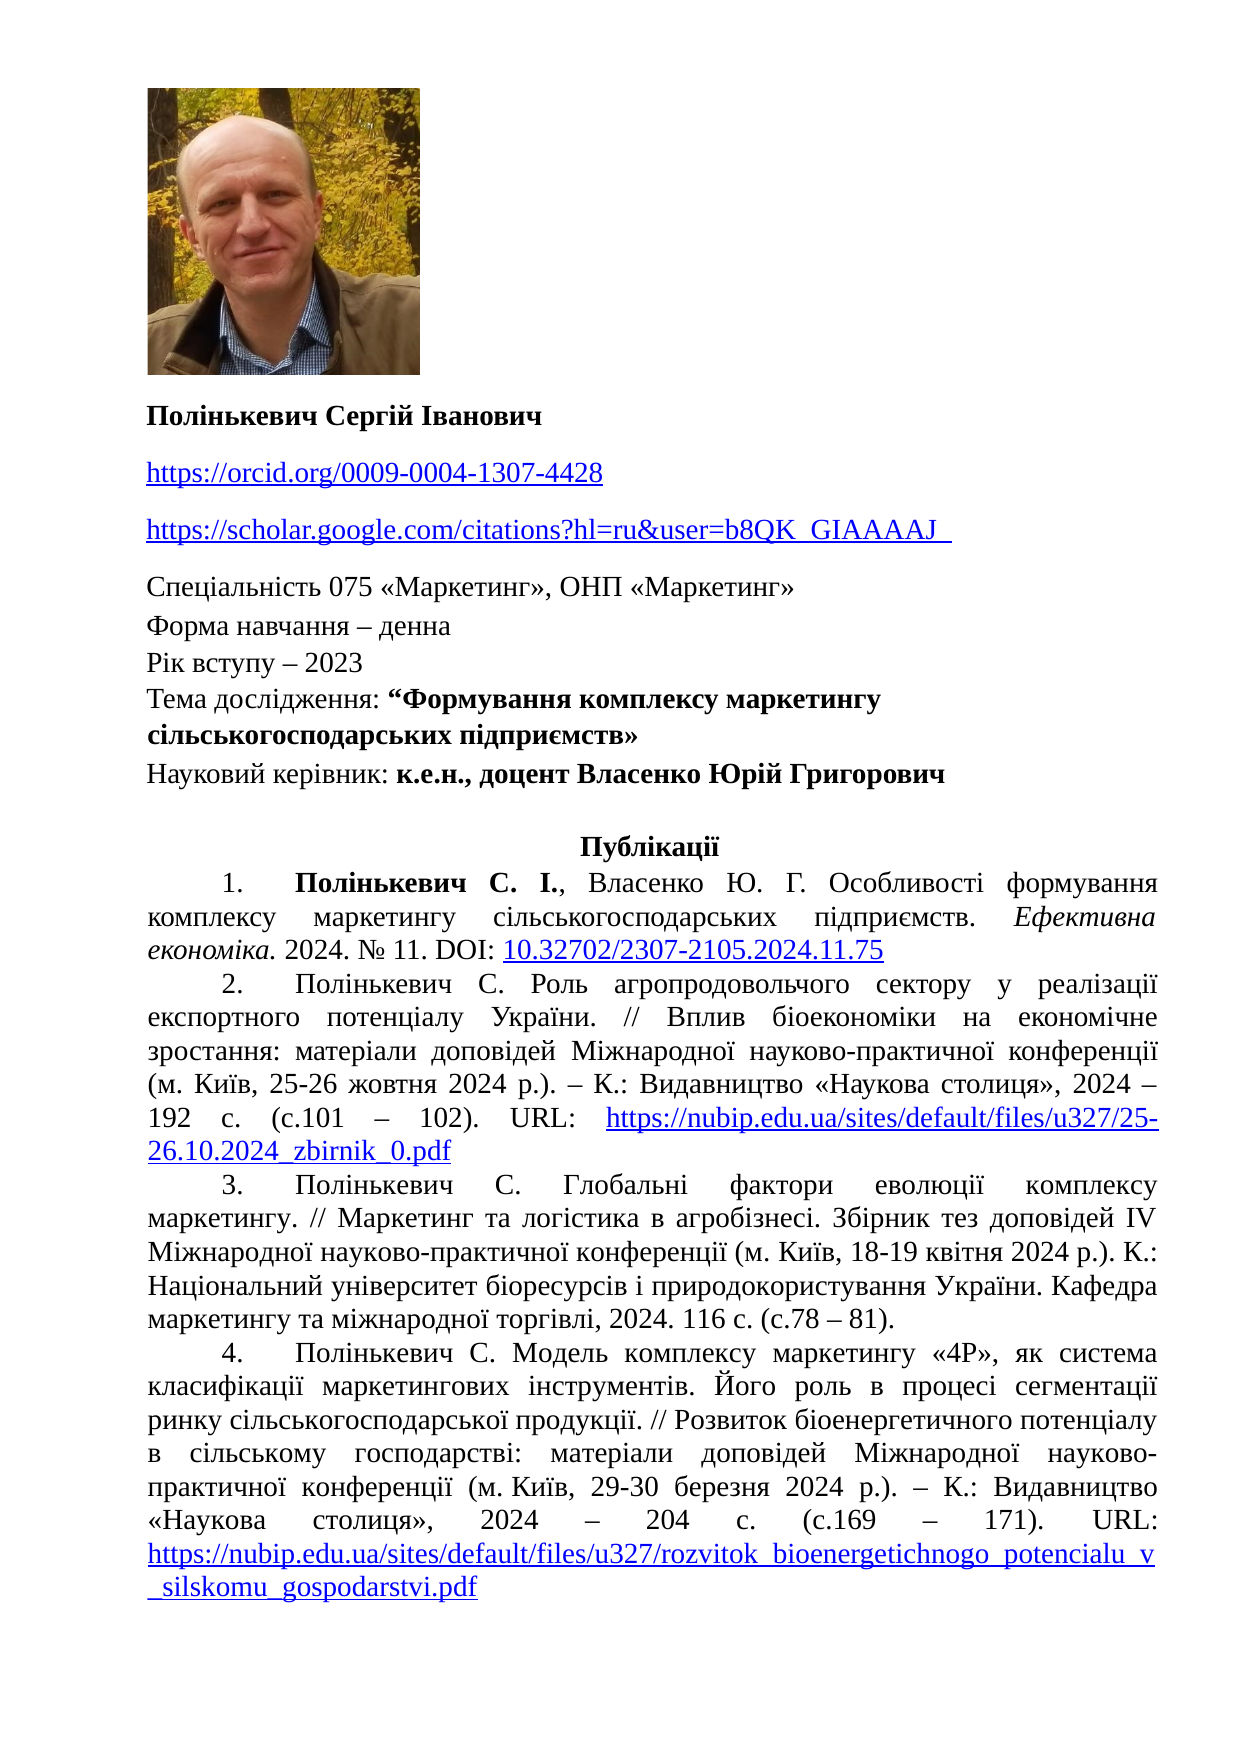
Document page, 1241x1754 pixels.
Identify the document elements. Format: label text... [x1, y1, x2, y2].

text Спеціальність 075 «Маркетинг», ОНП «Маркетинг» [146, 569, 1153, 603]
text Публікації [147, 829, 1151, 862]
text Форма навчання – денна [146, 608, 1153, 642]
text Науковий керівник: к.е.н., доцент Власенко Юрій Григорович [146, 757, 1158, 790]
text Полінькевич Сергій Іванович [146, 398, 1158, 432]
text Тема дослідження: “Формування комплексу маркетингу сільськогосподарських підприємств» [146, 681, 1158, 751]
picture [147, 88, 420, 375]
text Рік вступу – 2023 [146, 645, 1153, 678]
list Полінькевич С. І., Власенко Ю. Г. Особливості формування комплексу маркетингу сільськогосподарських підприємств. Ефективна економіка. 2024. № 11. DOI: 10.32702/2307-2105.2024.11.75 [147, 865, 1158, 966]
text https://orcid.org/0009-0004-1307-4428 [146, 455, 1158, 489]
list Полінькевич С. Глобальні фактори еволюції комплексу маркетингу. // Маркетинг та логістика в агробізнесі. Збірник тез доповідей IV Міжнародної науково-практичної конференції (м. Київ, 18-19 квітня 2024 р.). К.: Національний університет біоресурсів і природокористування України. Кафедра маркетингу та міжнародної торгівлі, 2024. 116 с. (с.78 – 81). [147, 1167, 1158, 1335]
list Полінькевич С. Модель комплексу маркетингу «4Р», як система класифікації маркетингових інструментів. Його роль в процесі сегментації ринку сільськогосподарської продукції. // Розвиток біоенергетичного потенціалу в сільському господарстві: матеріали доповідей Міжнародної науково-практичної конференції (м. Київ, 29-30 березня 2024 р.). – К.: Видавництво «Наукова столиця», 2024 – 204 с. (с.169 – 171). URL: https://nubip.edu.ua/sites/default/files/u327/rozvitok_bioenergetichnogo_potencialu_v_silskomu_gospodarstvi.pdf [147, 1335, 1158, 1603]
list Полінькевич С. Роль агропродовольчого сектору у реалізації експортного потенціалу України. // Вплив біоекономіки на економічне зростання: матеріали доповідей Міжнародної науково-практичної конференції (м. Київ, 25-26 жовтня 2024 р.). – К.: Видавництво «Наукова столиця», 2024 – 192 с. (с.101 – 102). URL: https://nubip.edu.ua/sites/default/files/u327/25-26.10.2024_zbirnik_0.pdf [147, 966, 1158, 1167]
